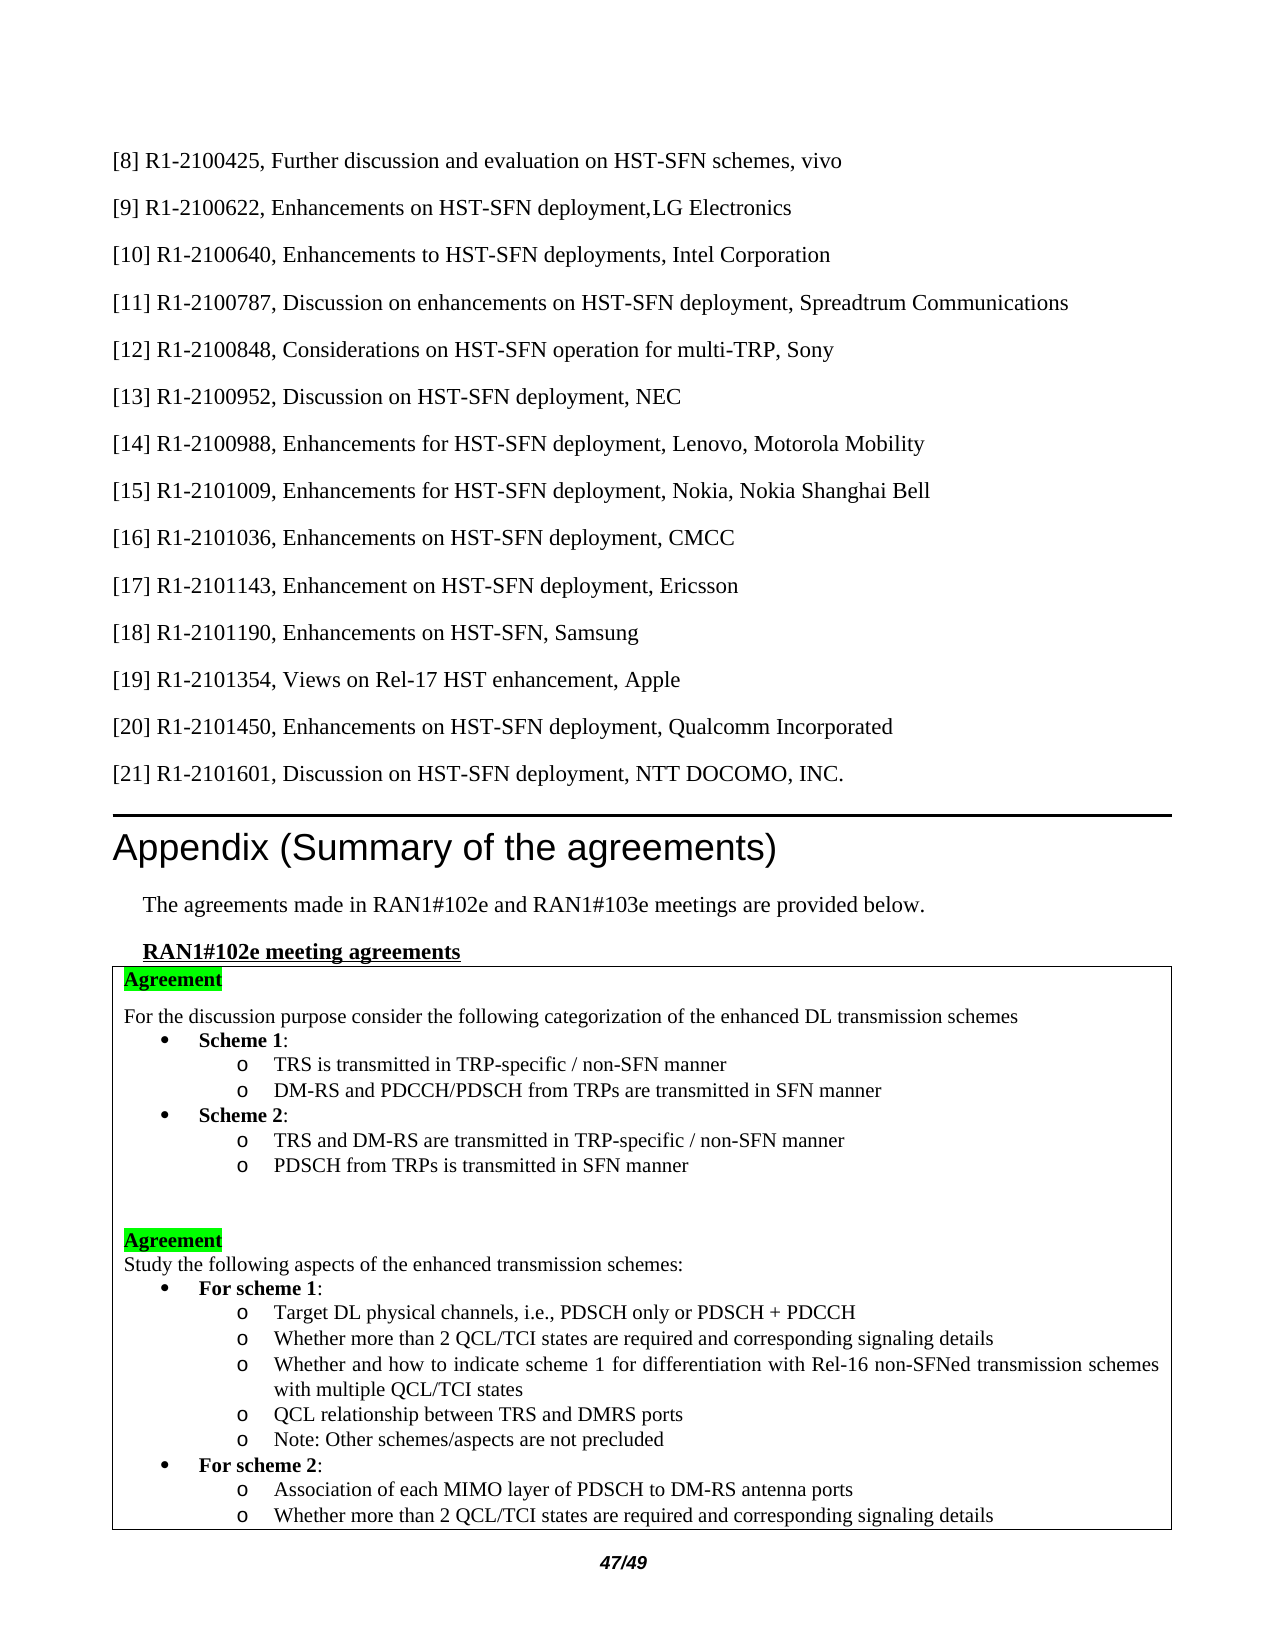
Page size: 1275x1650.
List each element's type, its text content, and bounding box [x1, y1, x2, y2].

subtitle Appendix (Summary of the agreements) [112, 815, 1172, 868]
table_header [113, 967, 1171, 1528]
text [21] R1-2101601, Discussion on HST-SFN deployment, NTT DOCOMO, INC. [112, 760, 1172, 787]
text [18] R1-2101190, Enhancements on HST-SFN, Samsung [112, 619, 1172, 645]
text [14] R1-2100988, Enhancements for HST-SFN deployment, Lenovo, Motorola Mobility [112, 430, 1172, 456]
text [9] R1-2100622, Enhancements on HST-SFN deployment, LG Electronics [112, 194, 1172, 221]
text [12] R1-2100848, Considerations on HST-SFN operation for multi-TRP, Sony [112, 336, 1172, 362]
text [10] R1-2100640, Enhancements to HST-SFN deployments, Intel Corporation [112, 241, 1172, 268]
text [20] R1-2101450, Enhancements on HST-SFN deployment, Qualcomm Incorporated [112, 713, 1172, 739]
text [19] R1-2101354, Views on Rel-17 HST enhancement, Apple [112, 666, 1172, 692]
text The agreements made in RAN1#102e and RAN1#103e meetings are provided below. [112, 891, 1172, 917]
text [17] R1-2101143, Enhancement on HST-SFN deployment, Ericsson [112, 572, 1172, 598]
text RAN1#102e meeting agreements [112, 938, 1172, 964]
text [11] R1-2100787, Discussion on enhancements on HST-SFN deployment, Spreadtrum Communications [112, 288, 1172, 315]
text [15] R1-2101009, Enhancements for HST-SFN deployment, Nokia, Nokia Shanghai Bell [112, 477, 1172, 504]
text [8] R1-2100425, Further discussion and evaluation on HST-SFN schemes, vivo [112, 147, 1172, 173]
text [13] R1-2100952, Discussion on HST-SFN deployment, NEC [112, 383, 1172, 409]
text [16] R1-2101036, Enhancements on HST-SFN deployment, CMCC [112, 524, 1172, 551]
